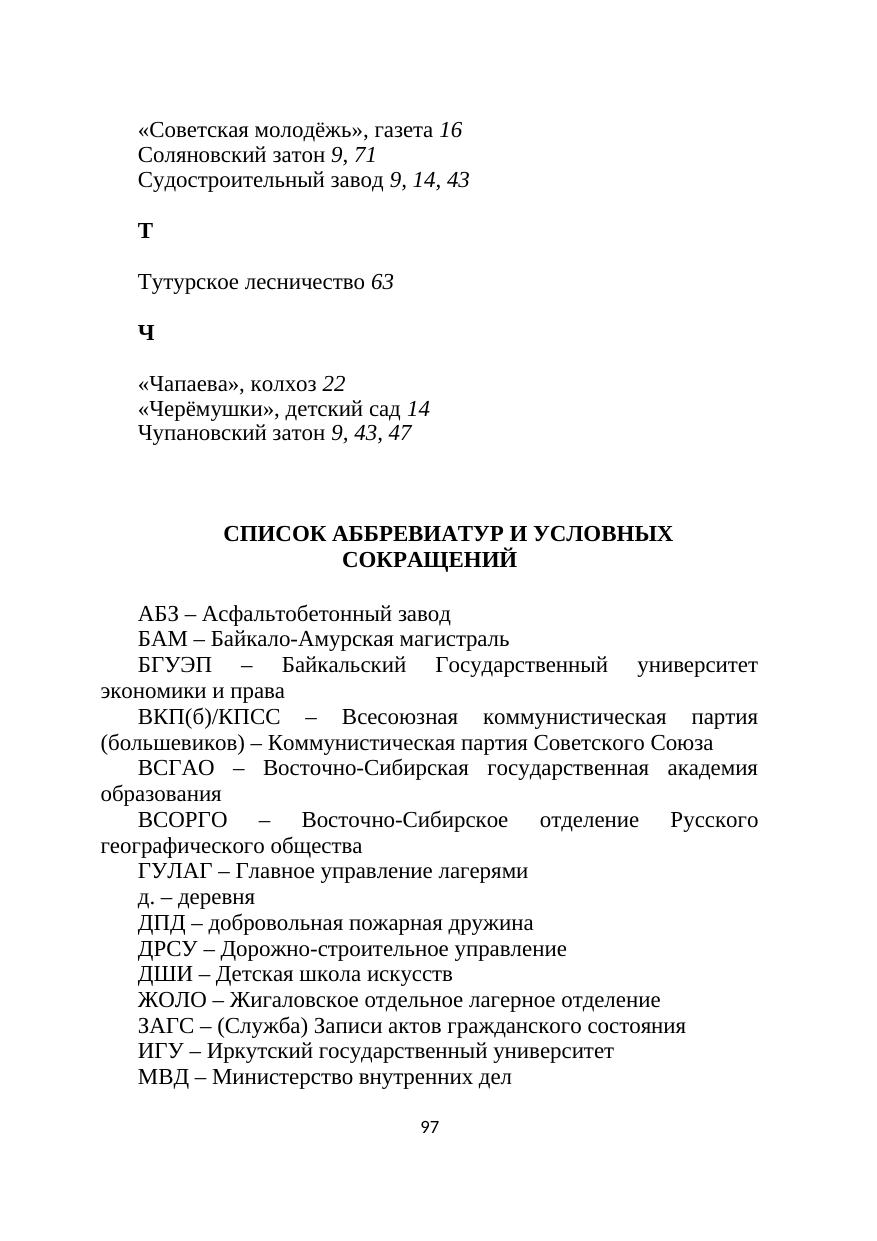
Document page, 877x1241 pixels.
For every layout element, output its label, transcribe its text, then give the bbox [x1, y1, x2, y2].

text д. – деревня [100, 884, 759, 910]
text ЗАГС – (Служба) Записи актов гражданского состояния [100, 1013, 759, 1038]
text Ч [100, 321, 759, 345]
text БАМ – Байкало-Амурская магистраль [100, 626, 759, 652]
text БГУЭП – Байкальский Государственный университет экономики и права [100, 652, 759, 703]
text ИГУ – Иркутский государственный университет [100, 1038, 759, 1064]
text Чупановский затон 9, 43, 47 [100, 421, 759, 446]
text «Чапаева», колхоз 22 [100, 372, 759, 396]
text ДРСУ – Дорожно-строительное управление [100, 935, 759, 961]
text Т [100, 218, 759, 243]
text ЖОЛО – Жигаловское отдельное лагерное отделение [100, 987, 759, 1013]
text ГУЛАГ – Главное управление лагерями [100, 858, 759, 884]
text ДШИ – Детская школа искусств [100, 961, 759, 987]
text Тутурское лесничество 63 [100, 269, 759, 294]
text «Черёмушки», детский сад 14 [100, 396, 759, 421]
text ДПД – добровольная пожарная дружина [100, 910, 759, 935]
text ВСГАО – Восточно-Сибирская государственная академия образования [100, 755, 759, 807]
text АБЗ – Асфальтобетонный завод [100, 601, 759, 626]
text ВСОРГО – Восточно-Сибирское отделение Русского географического общества [100, 807, 759, 858]
text «Советская молодёжь», газета 16 [100, 118, 759, 143]
text ВКП(б)/КПСС – Всесоюзная коммунистическая партия (большевиков) – Коммунистическая партия Советского Союза [100, 703, 759, 755]
text Судостроительный завод 9, 14, 43 [100, 167, 759, 192]
subtitle СПИСОК АББРЕВИАТУР И УСЛОВНЫХ СОКРАЩЕНИЙ [100, 520, 759, 572]
text МВД – Министерство внутренних дел [100, 1064, 759, 1090]
text Соляновский затон 9, 71 [100, 143, 759, 167]
